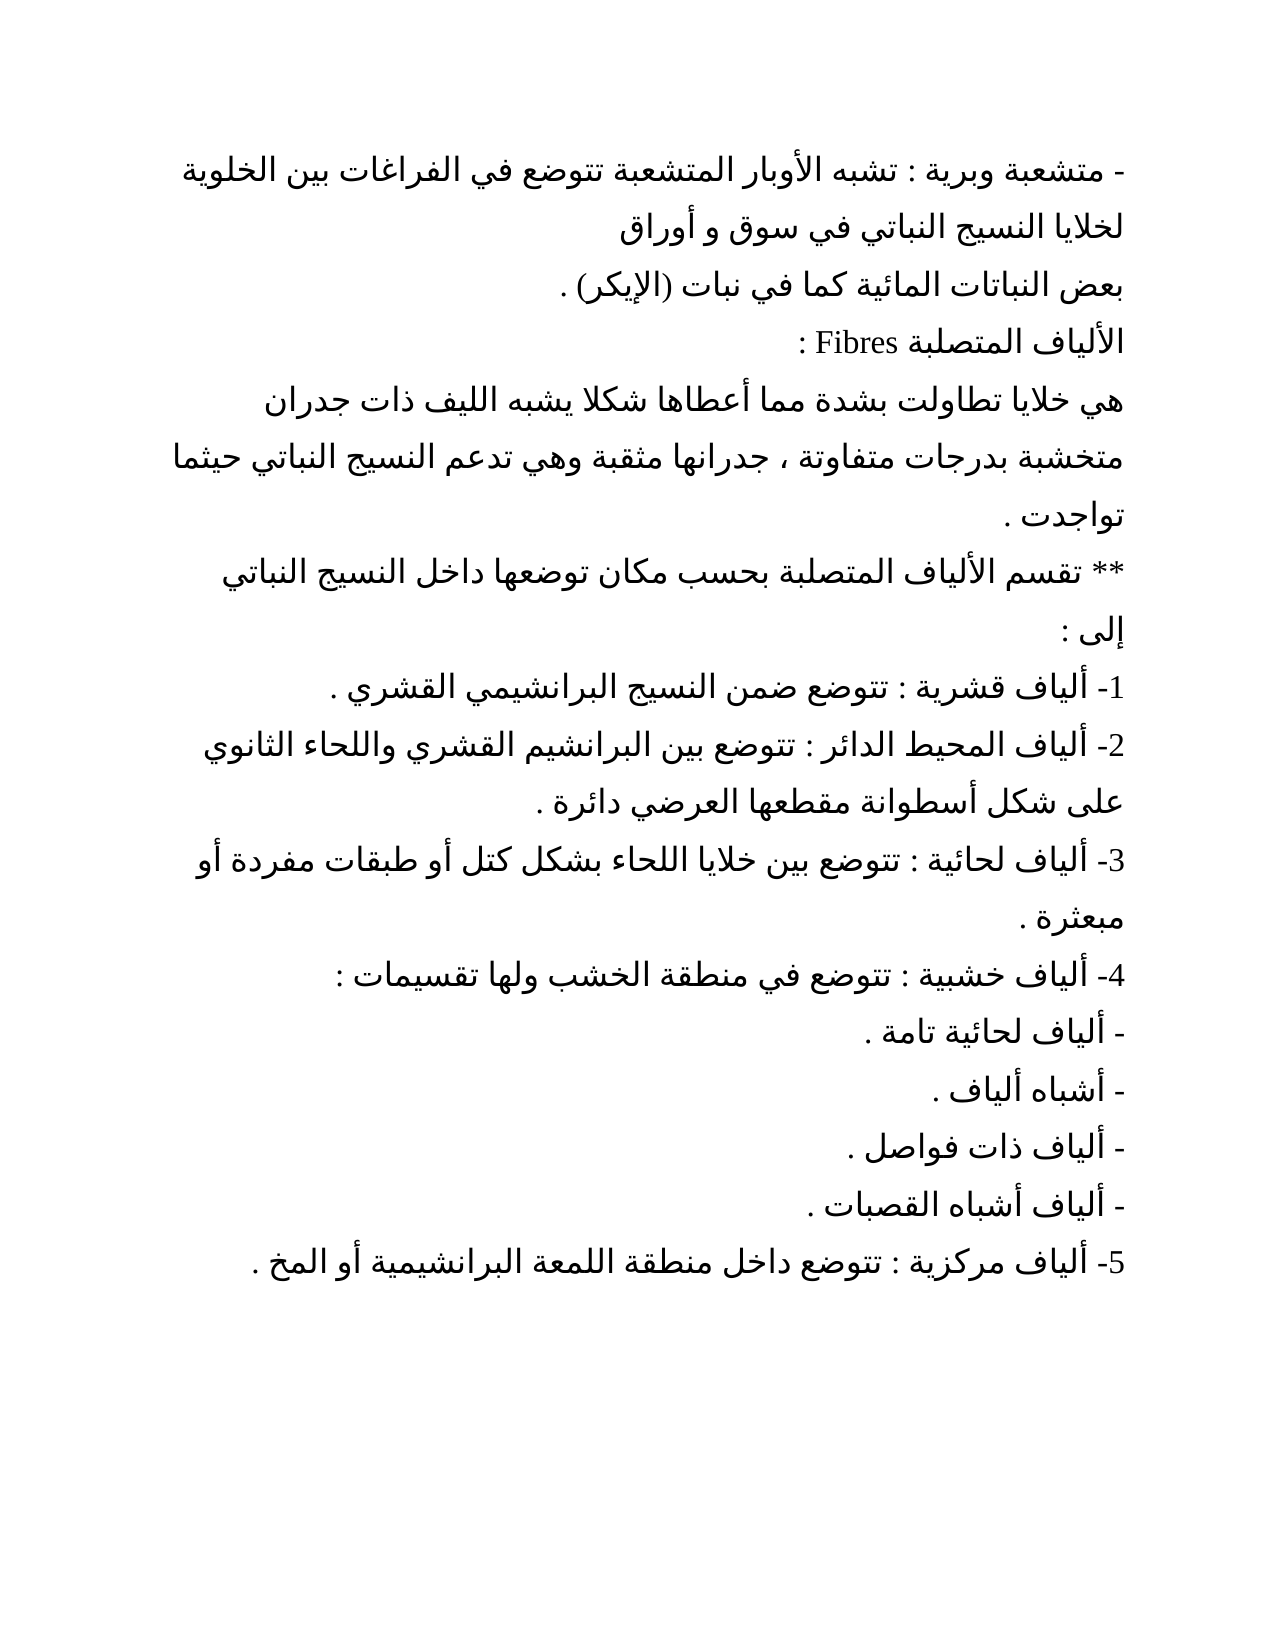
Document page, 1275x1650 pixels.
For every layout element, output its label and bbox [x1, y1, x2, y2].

text [150, 150, 1125, 1453]
